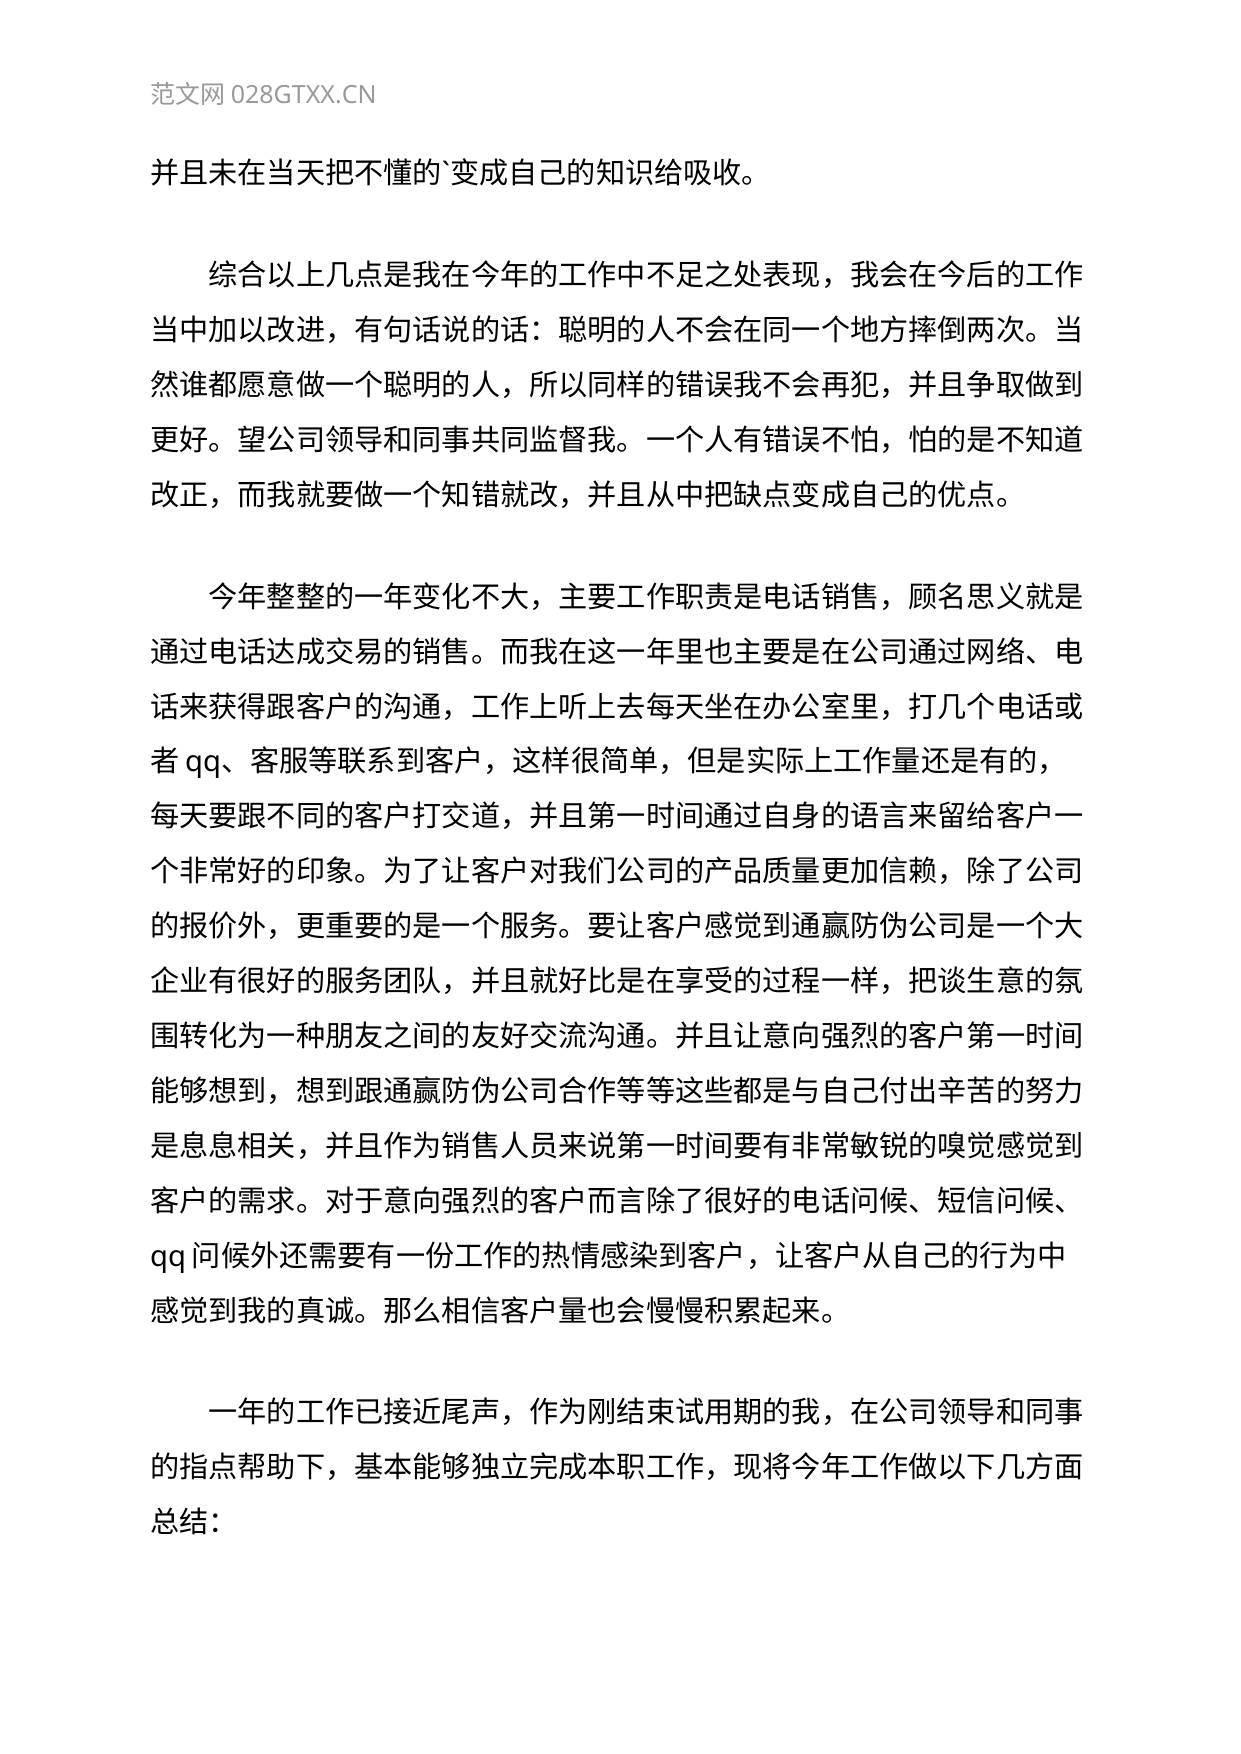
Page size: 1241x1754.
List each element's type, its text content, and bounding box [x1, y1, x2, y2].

text 今年整整的一年变化不大，主要工作职责是电话销售，顾名思义就是通过电话达成交易的销售。而我在这一年里也主要是在公司通过网络、电话来获得跟客户的沟通，工作上听上去每天坐在办公室里，打几个电话或者qq、客服等联系到客户，这样很简单，但是实际上工作量还是有的，每天要跟不同的客户打交道，并且第一时间通过自身的语言来留给客户一个非常好的印象。为了让客户对我们公司的产品质量更加信赖，除了公司的报价外，更重要的是一个服务。要让客户感觉到通赢防伪公司是一个大企业有很好的服务团队，并且就好比是在享受的过程一样，把谈生意的氛围转化为一种朋友之间的友好交流沟通。并且让意向强烈的客户第一时间能够想到，想到跟通赢防伪公司合作等等这些都是与自己付出辛苦的努力是息息相关，并且作为销售人员来说第一时间要有非常敏锐的嗅觉感觉到客户的需求。对于意向强烈的客户而言除了很好的电话问候、短信问候、qq问候外还需要有一份工作的热情感染到客户，让客户从自己的行为中感觉到我的真诚。那么相信客户量也会慢慢积累起来。 [150, 573, 1090, 1329]
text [150, 150, 1090, 192]
text 综合以上几点是我在今年的工作中不足之处表现，我会在今后的工作当中加以改进，有句话说的话：聪明的人不会在同一个地方摔倒两次。当然谁都愿意做一个聪明的人，所以同样的错误我不会再犯，并且争取做到更好。望公司领导和同事共同监督我。一个人有错误不怕，怕的是不知道改正，而我就要做一个知错就改，并且从中把缺点变成自己的优点。 [150, 252, 1090, 514]
text 一年的工作已接近尾声，作为刚结束试用期的我，在公司领导和同事的指点帮助下，基本能够独立完成本职工作，现将今年工作做以下几方面总结： [150, 1389, 1090, 1541]
